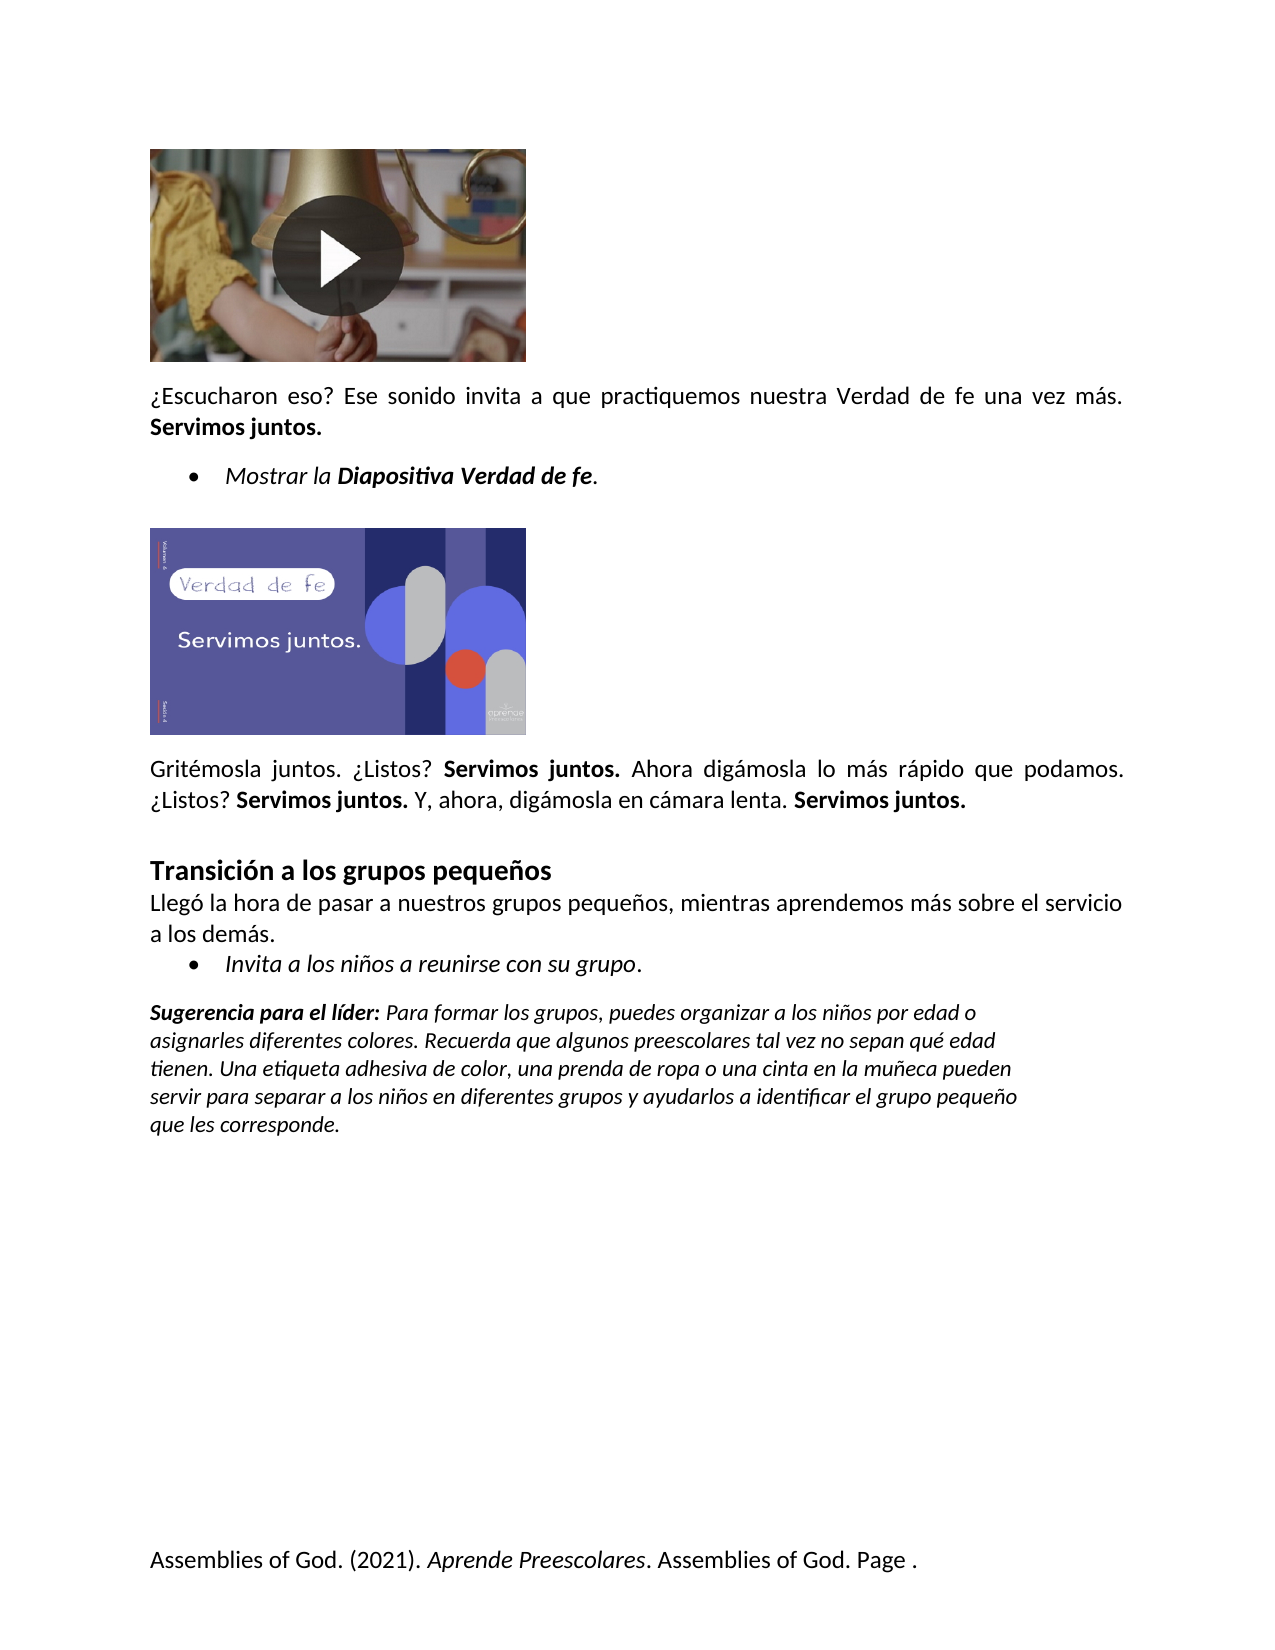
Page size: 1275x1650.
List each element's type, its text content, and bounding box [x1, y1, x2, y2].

picture [150, 528, 526, 735]
text • Invita a los niños a reunirse con su grupo. [187, 948, 1125, 979]
table_header Sugerencia para el líder: Para formar los grupos, puedes organizar a los niños por edad o asignarles diferentes colores. Recuerda que algunos preescolares tal vez no sepan qué edad tienen. Una etiqueta adhesiva de color, una prenda de ropa o una cinta en la muñeca pueden servir para separar a los niños en diferentes grupos y ayudarlos a identificar el grupo pequeño que les corresponde. [150, 979, 1050, 1187]
text Gritémosla juntos. ¿Listos? Servimos juntos. Ahora digámosla lo más rápido que podamos. ¿Listos? Servimos juntos. Y, ahora, digámosla en cámara lenta. Servimos juntos. [150, 753, 1125, 814]
text ¿Escucharon eso? Ese sonido invita a que practiquemos nuestra Verdad de fe una vez más. Servimos juntos. [150, 381, 1125, 442]
picture [150, 149, 526, 362]
text • Mostrar la Diapositiva Verdad de fe. [187, 460, 1125, 491]
text Llegó la hora de pasar a nuestros grupos pequeños, mientras aprendemos más sobre el servicio a los demás. [150, 887, 1125, 948]
text Transición a los grupos pequeños [150, 852, 1125, 887]
